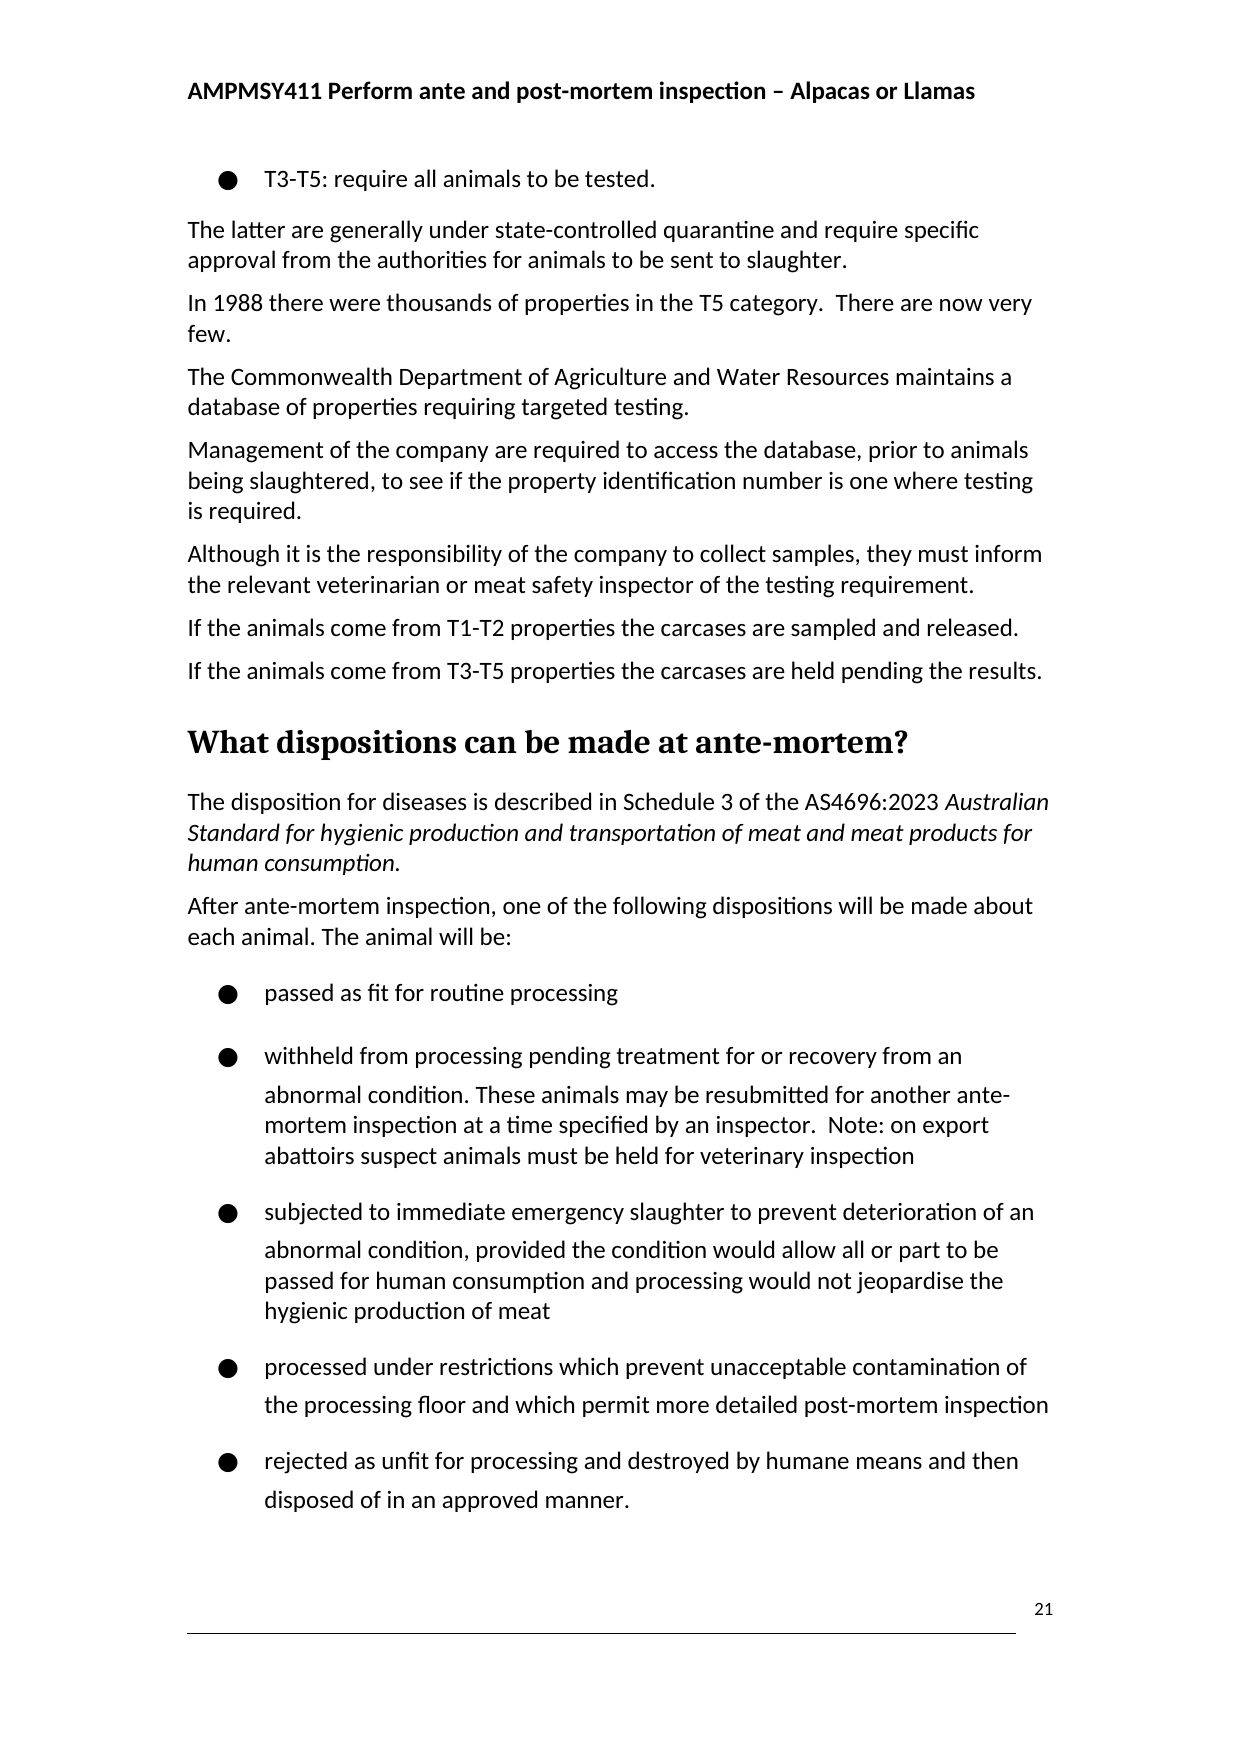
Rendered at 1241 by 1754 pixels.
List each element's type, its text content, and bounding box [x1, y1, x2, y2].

list rejected as unfit for processing and destroyed by humane means and then disposed of in an approved manner. [217, 1433, 1053, 1514]
list withheld from processing pending treatment for or recovery from an abnormal condition. These animals may be resubmitted for another ante-mortem inspection at a time specified by an inspector. Note: on export abattoirs suspect animals must be held for veterinary inspection [217, 1028, 1053, 1171]
list processed under restrictions which prevent unacceptable contamination of the processing floor and which permit more detailed post-mortem inspection [217, 1338, 1053, 1420]
list passed as fit for routine processing [217, 964, 1053, 1015]
list subjected to immediate emergency slaughter to prevent deterioration of an abnormal condition, provided the condition would allow all or part to be passed for human consumption and processing would not jeopardise the hygienic production of meat [217, 1183, 1053, 1326]
text Although it is the responsibility of the company to collect samples, they must inform the relevant veterinarian or meat safety inspector of the testing requirement. [187, 538, 1053, 599]
text If the animals come from T1-T2 properties the carcases are sampled and released. [187, 612, 1053, 642]
text The disposition for diseases is described in Schedule 3 of the AS4696:2023 Australian Standard for hygienic production and transportation of meat and meat products for human consumption. [187, 786, 1053, 878]
text After ante-mortem inspection, one of the following dispositions will be made about each animal. The animal will be: [187, 890, 1053, 951]
text In 1988 there were thousands of properties in the T5 category. There are now very few. [187, 287, 1053, 348]
text What dispositions can be made at ante-mortem? [187, 723, 1053, 761]
text If the animals come from T3-T5 properties the carcases are held pending the results. [187, 655, 1053, 686]
text The latter are generally under state-controlled quarantine and require specific approval from the authorities for animals to be sent to slaughter. [187, 214, 1053, 275]
text Management of the company are required to access the database, prior to animals being slaughtered, to see if the property identification number is one where testing is required. [187, 434, 1053, 526]
list T3-T5: require all animals to be tested. [217, 150, 1053, 201]
text The Commonwealth Department of Agriculture and Water Resources maintains a database of properties requiring targeted testing. [187, 361, 1053, 422]
